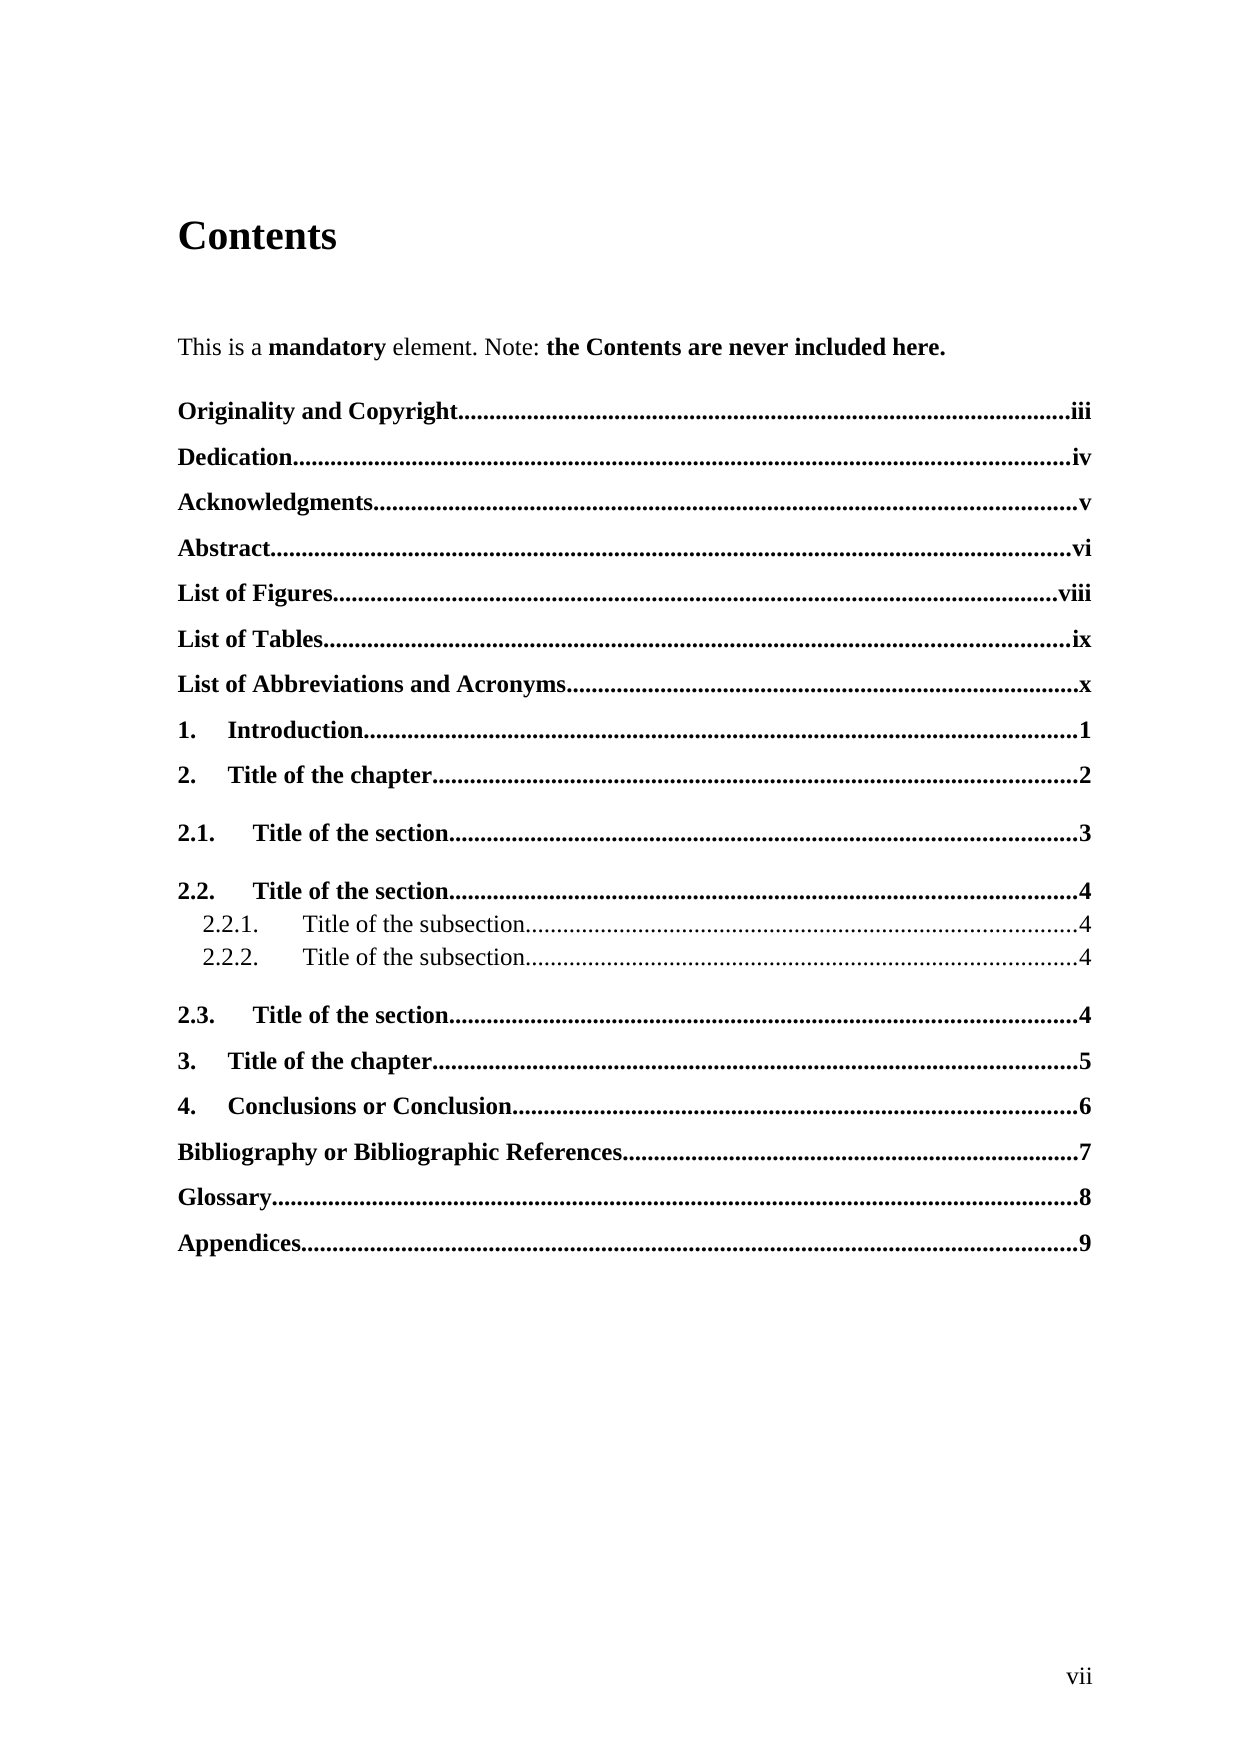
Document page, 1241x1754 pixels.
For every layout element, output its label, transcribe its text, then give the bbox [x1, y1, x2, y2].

text List of Tables ix [177, 624, 1092, 652]
text 2.2.1. Title of the subsection 4 [202, 909, 1092, 938]
text 2.2. Title of the section 4 [177, 876, 1092, 905]
text 2.3. Title of the section 4 [177, 1000, 1092, 1029]
text Acknowledgments v [177, 487, 1092, 516]
text Originality and Copyright iii [177, 396, 1092, 425]
text List of Abbreviations and Acronyms x [177, 669, 1092, 698]
text List of Figures viii [177, 578, 1092, 607]
text 2. Title of the chapter 2 [177, 760, 1092, 789]
text 3. Title of the chapter 5 [177, 1046, 1092, 1074]
text 2.2.2. Title of the subsection 4 [202, 942, 1092, 971]
text Glossary 8 [177, 1182, 1092, 1211]
text 1. Introduction 1 [177, 715, 1092, 743]
text Bibliography or Bibliographic References 7 [177, 1137, 1092, 1166]
text Appendices 9 [177, 1228, 1092, 1257]
text This is a mandatory element. Note: the Contents are never included here. [177, 332, 1092, 361]
text Contents [177, 210, 1092, 258]
text 2.1. Title of the section 3 [177, 818, 1092, 847]
text 4. Conclusions or Conclusion 6 [177, 1091, 1092, 1120]
text Abstract vi [177, 533, 1092, 561]
text Dedication iv [177, 442, 1092, 470]
